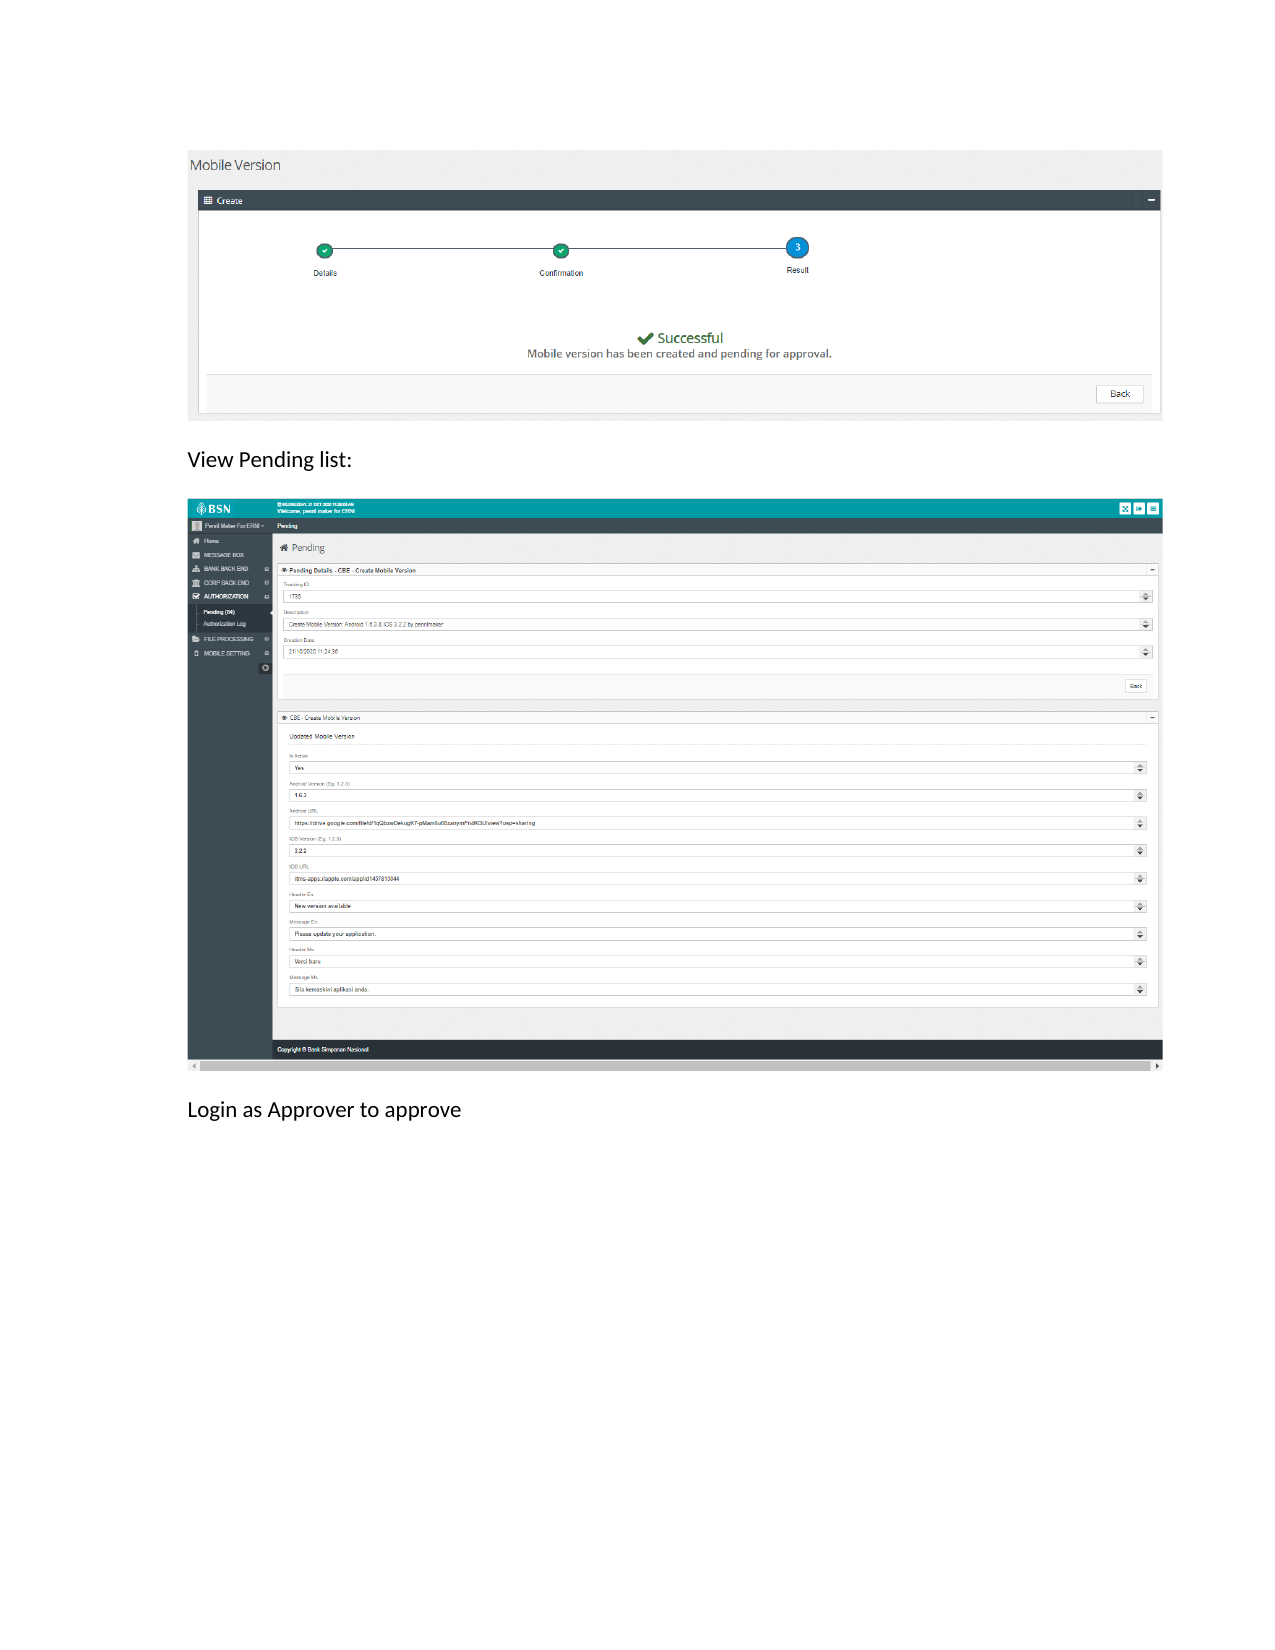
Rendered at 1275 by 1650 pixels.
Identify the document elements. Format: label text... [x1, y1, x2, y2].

text Login as Approver to approve [187, 1095, 1125, 1123]
text View Pending list: [187, 445, 1125, 473]
picture [187, 498, 1163, 1071]
picture [187, 150, 1163, 421]
